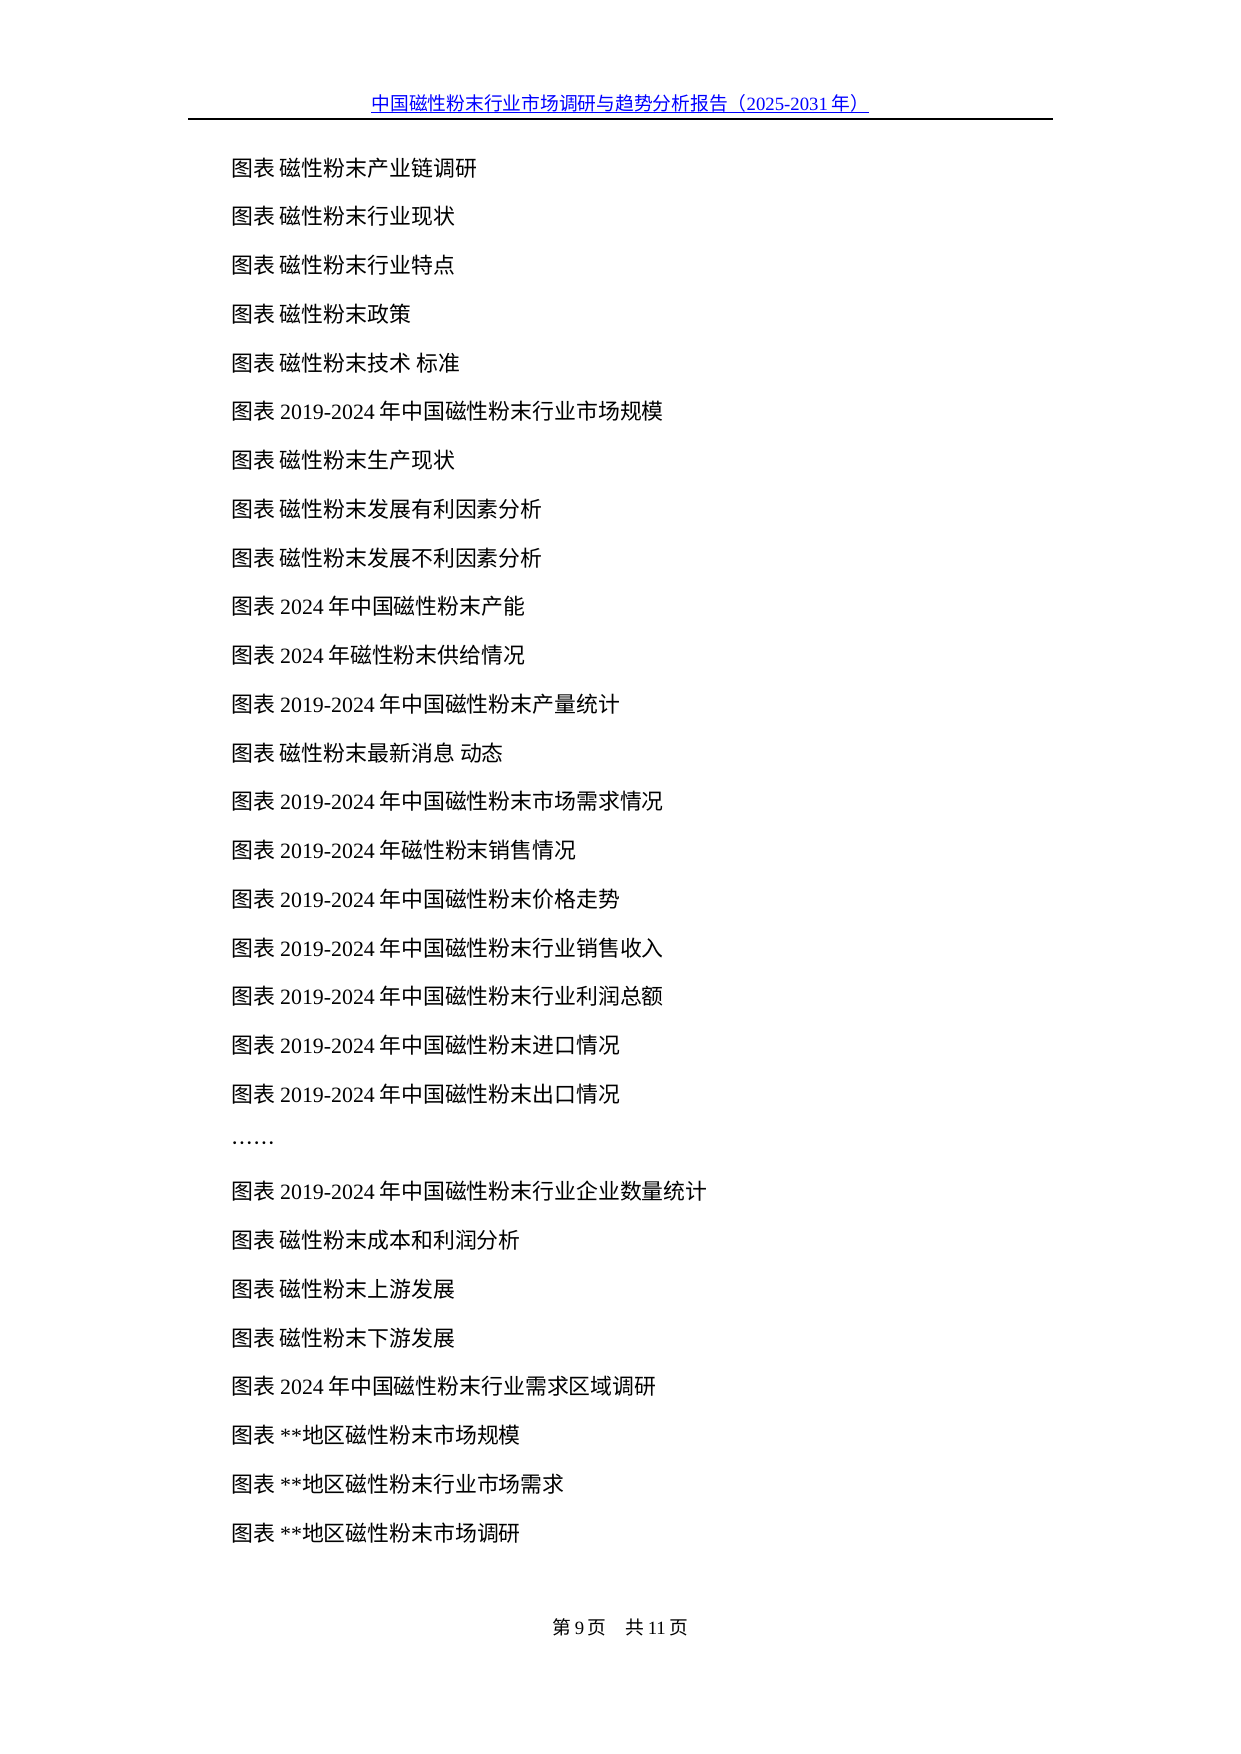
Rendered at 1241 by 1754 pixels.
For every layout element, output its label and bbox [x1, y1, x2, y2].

text [187, 150, 1053, 1548]
